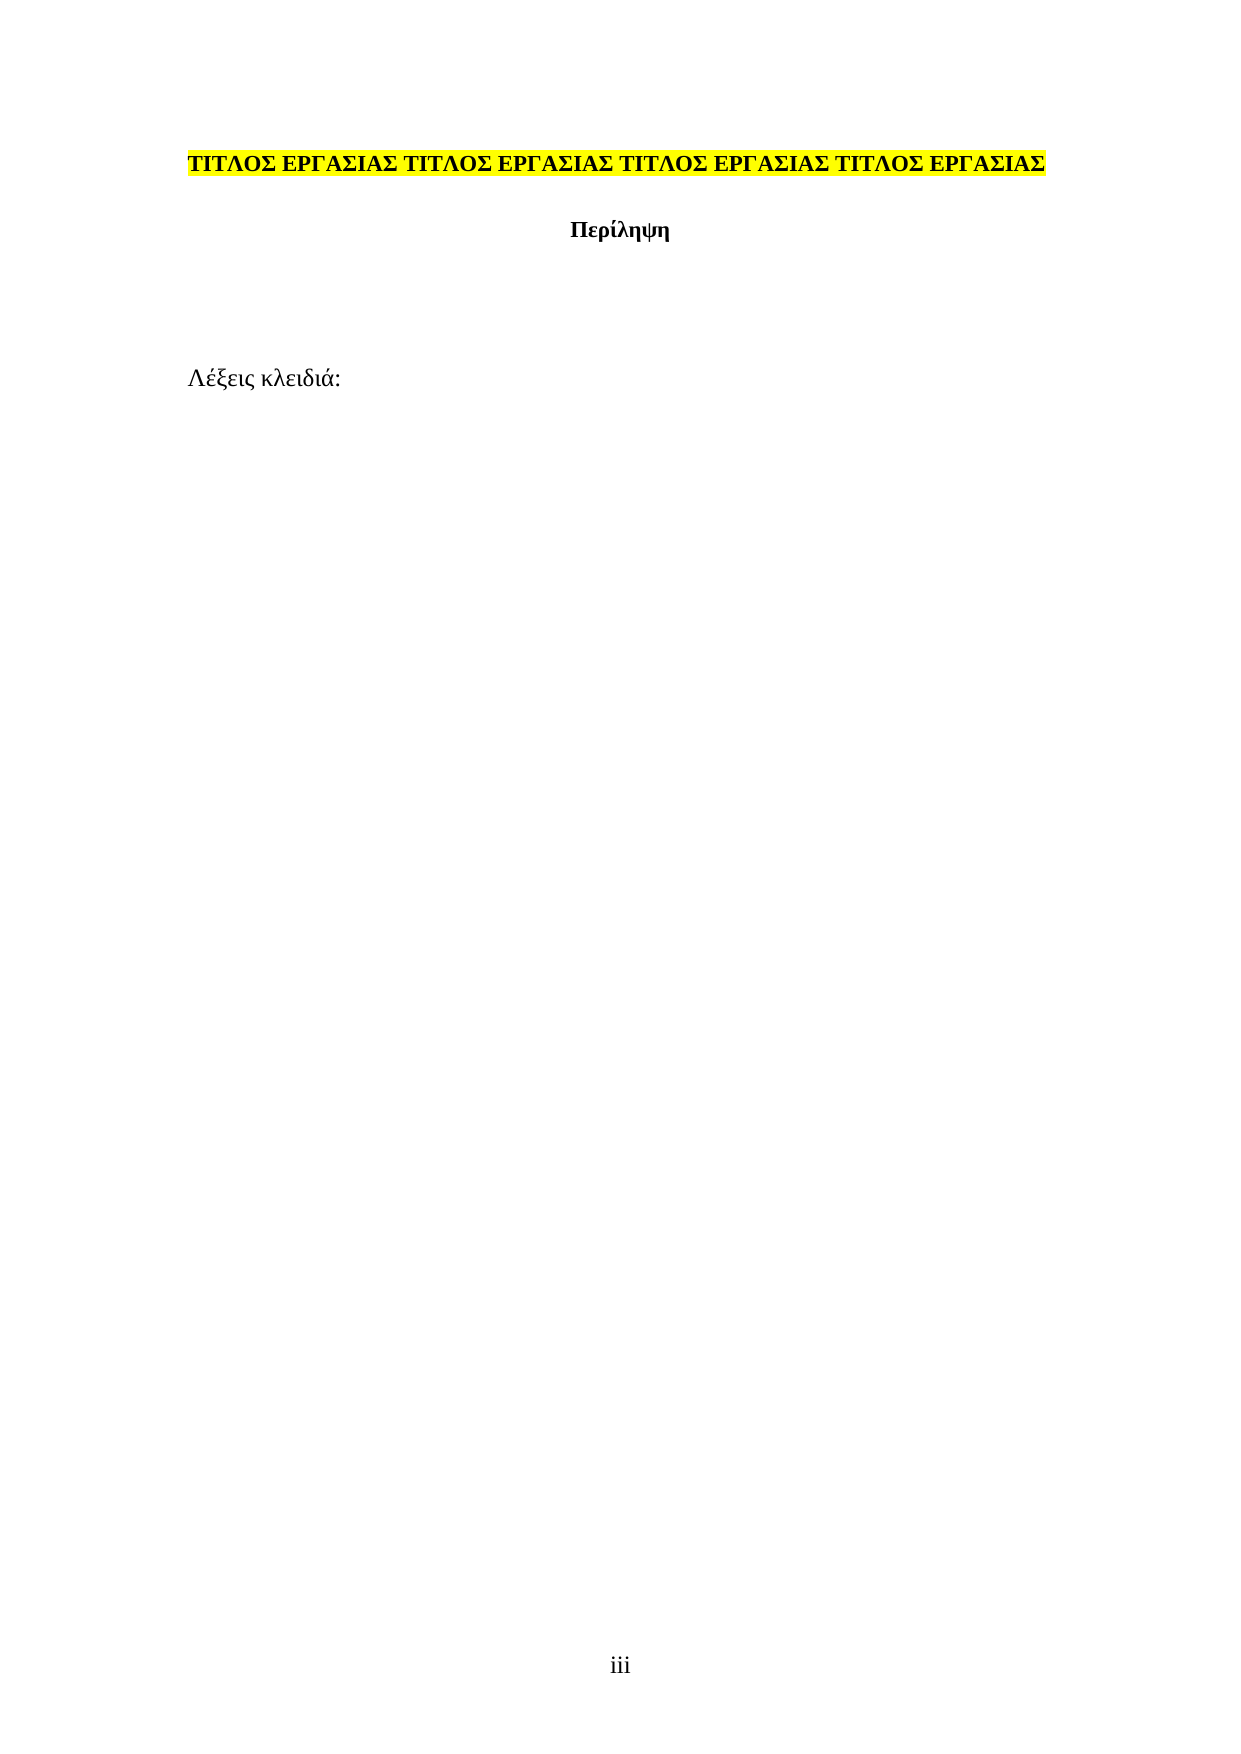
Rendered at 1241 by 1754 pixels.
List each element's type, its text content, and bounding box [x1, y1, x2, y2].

text Λέξεις κλειδιά: [187, 363, 1053, 392]
title Περίληψη [187, 216, 1053, 242]
